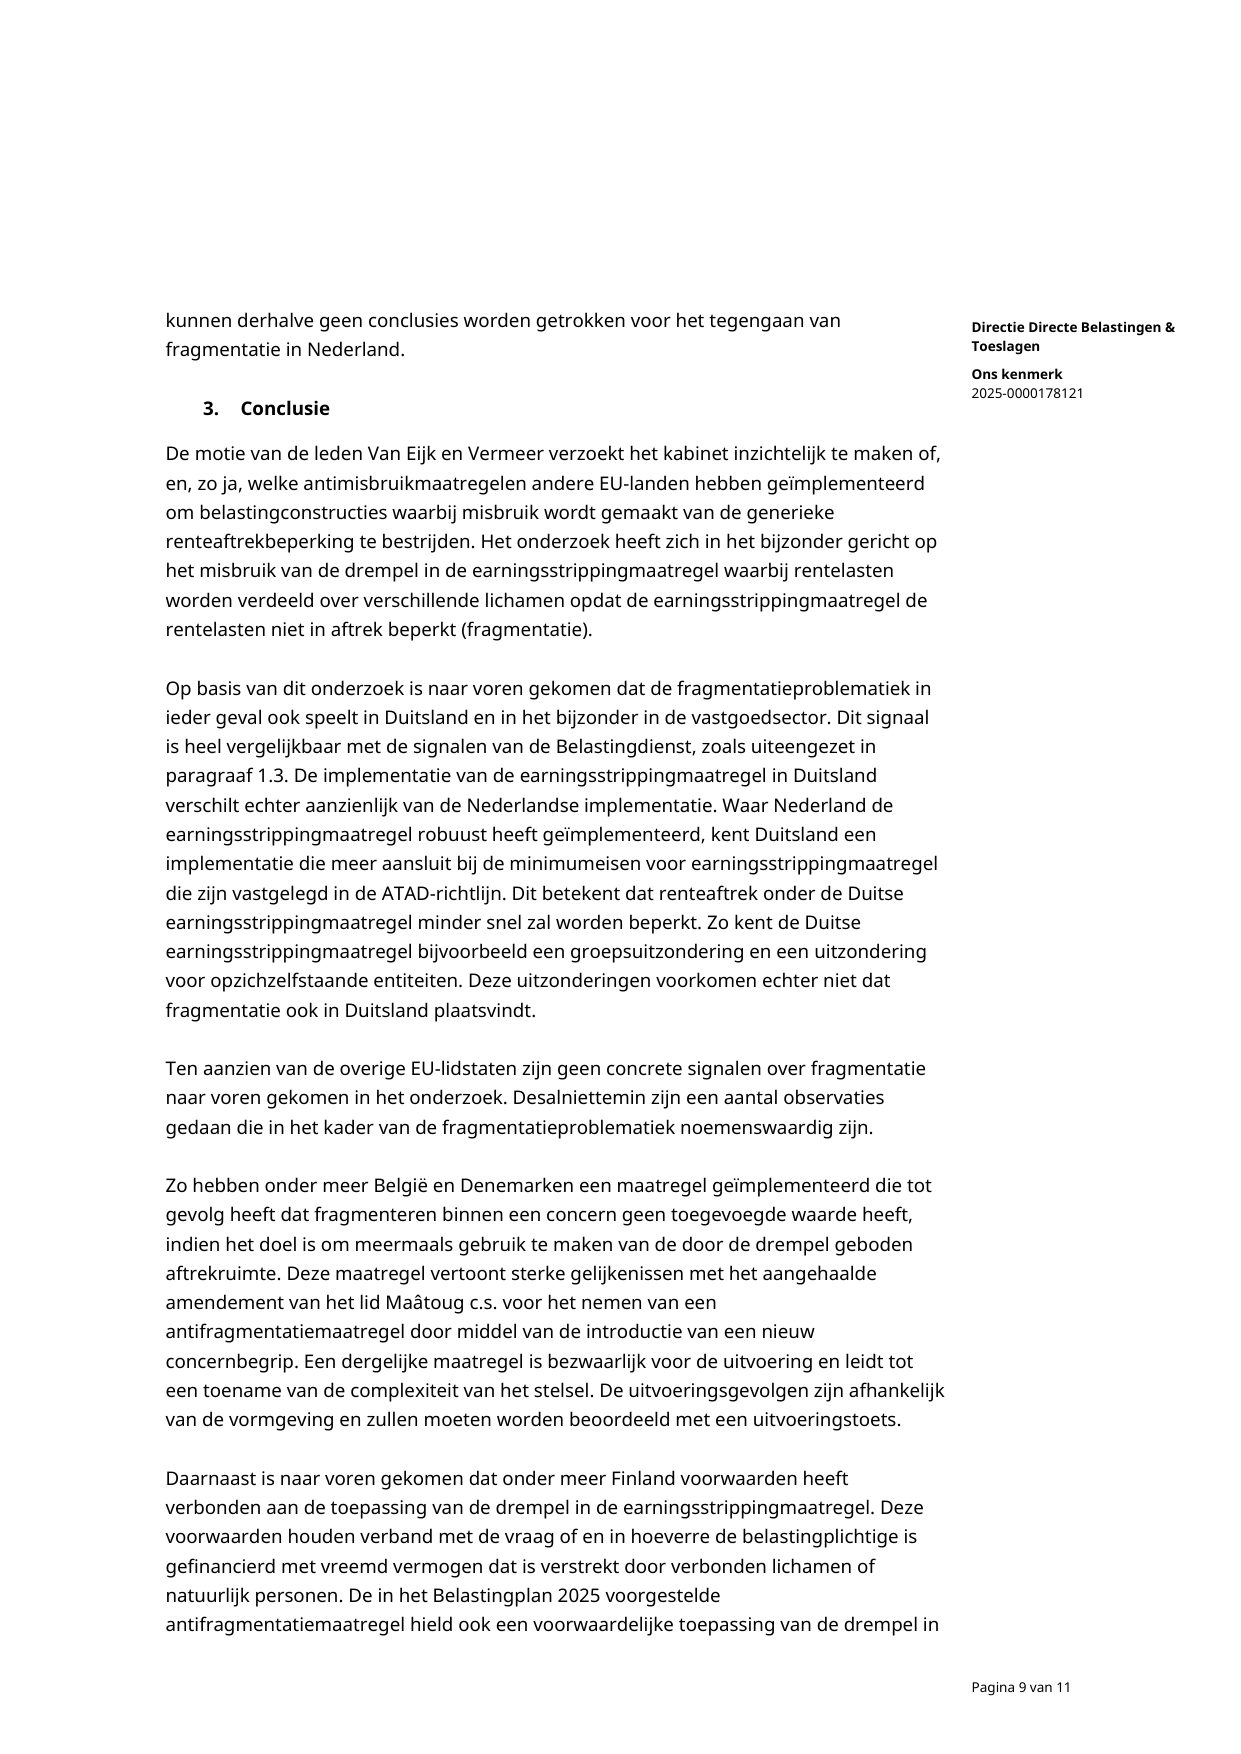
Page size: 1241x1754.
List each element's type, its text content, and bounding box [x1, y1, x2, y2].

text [165, 1465, 945, 1637]
text Ten aanzien van de overige EU-lidstaten zijn geen concrete signalen over fragmentatie naar voren gekomen in het onderzoek. Desalniettemin zijn een aantal observaties gedaan die in het kader van de fragmentatieproblematiek noemenswaardig zijn. [165, 1055, 945, 1139]
text Zo hebben onder meer België en Denemarken een maatregel geïmplementeerd die tot gevolg heeft dat fragmenteren binnen een concern geen toegevoegde waarde heeft, indien het doel is om meermaals gebruik te maken van de door de drempel geboden aftrekruimte. Deze maatregel vertoont sterke gelijkenissen met het aangehaalde amendement van het lid Maâtoug c.s. voor het nemen van een antifragmentatiemaatregel door middel van de introductie van een nieuw concernbegrip. Een dergelijke maatregel is bezwaarlijk voor de uitvoering en leidt tot een toename van de complexiteit van het stelsel. De uitvoeringsgevolgen zijn afhankelijk van de vormgeving en zullen moeten worden beoordeeld met een uitvoeringstoets. [165, 1172, 945, 1432]
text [165, 307, 945, 362]
list Conclusie [203, 395, 945, 420]
text De motie van de leden Van Eijk en Vermeer verzoekt het kabinet inzichtelijk te maken of, en, zo ja, welke antimisbruikmaatregelen andere EU-landen hebben geïmplementeerd om belastingconstructies waarbij misbruik wordt gemaakt van de generieke renteaftrekbeperking te bestrijden. Het onderzoek heeft zich in het bijzonder gericht op het misbruik van de drempel in de earningsstrippingmaatregel waarbij rentelasten worden verdeeld over verschillende lichamen opdat de earningsstrippingmaatregel de rentelasten niet in aftrek beperkt (fragmentatie). [165, 441, 945, 642]
text Op basis van dit onderzoek is naar voren gekomen dat de fragmentatieproblematiek in ieder geval ook speelt in Duitsland en in het bijzonder in de vastgoedsector. Dit signaal is heel vergelijkbaar met de signalen van de Belastingdienst, zoals uiteengezet in paragraaf 1.3. De implementatie van de earningsstrippingmaatregel in Duitsland verschilt echter aanzienlijk van de Nederlandse implementatie. Waar Nederland de earningsstrippingmaatregel robuust heeft geïmplementeerd, kent Duitsland een implementatie die meer aansluit bij de minimumeisen voor earningsstrippingmaatregel die zijn vastgelegd in de ATAD-richtlijn. Dit betekent dat renteaftrek onder de Duitse earningsstrippingmaatregel minder snel zal worden beperkt. Zo kent de Duitse earningsstrippingmaatregel bijvoorbeeld een groepsuitzondering en een uitzondering voor opzichzelfstaande entiteiten. Deze uitzonderingen voorkomen echter niet dat fragmentatie ook in Duitsland plaatsvindt. [165, 675, 945, 1022]
